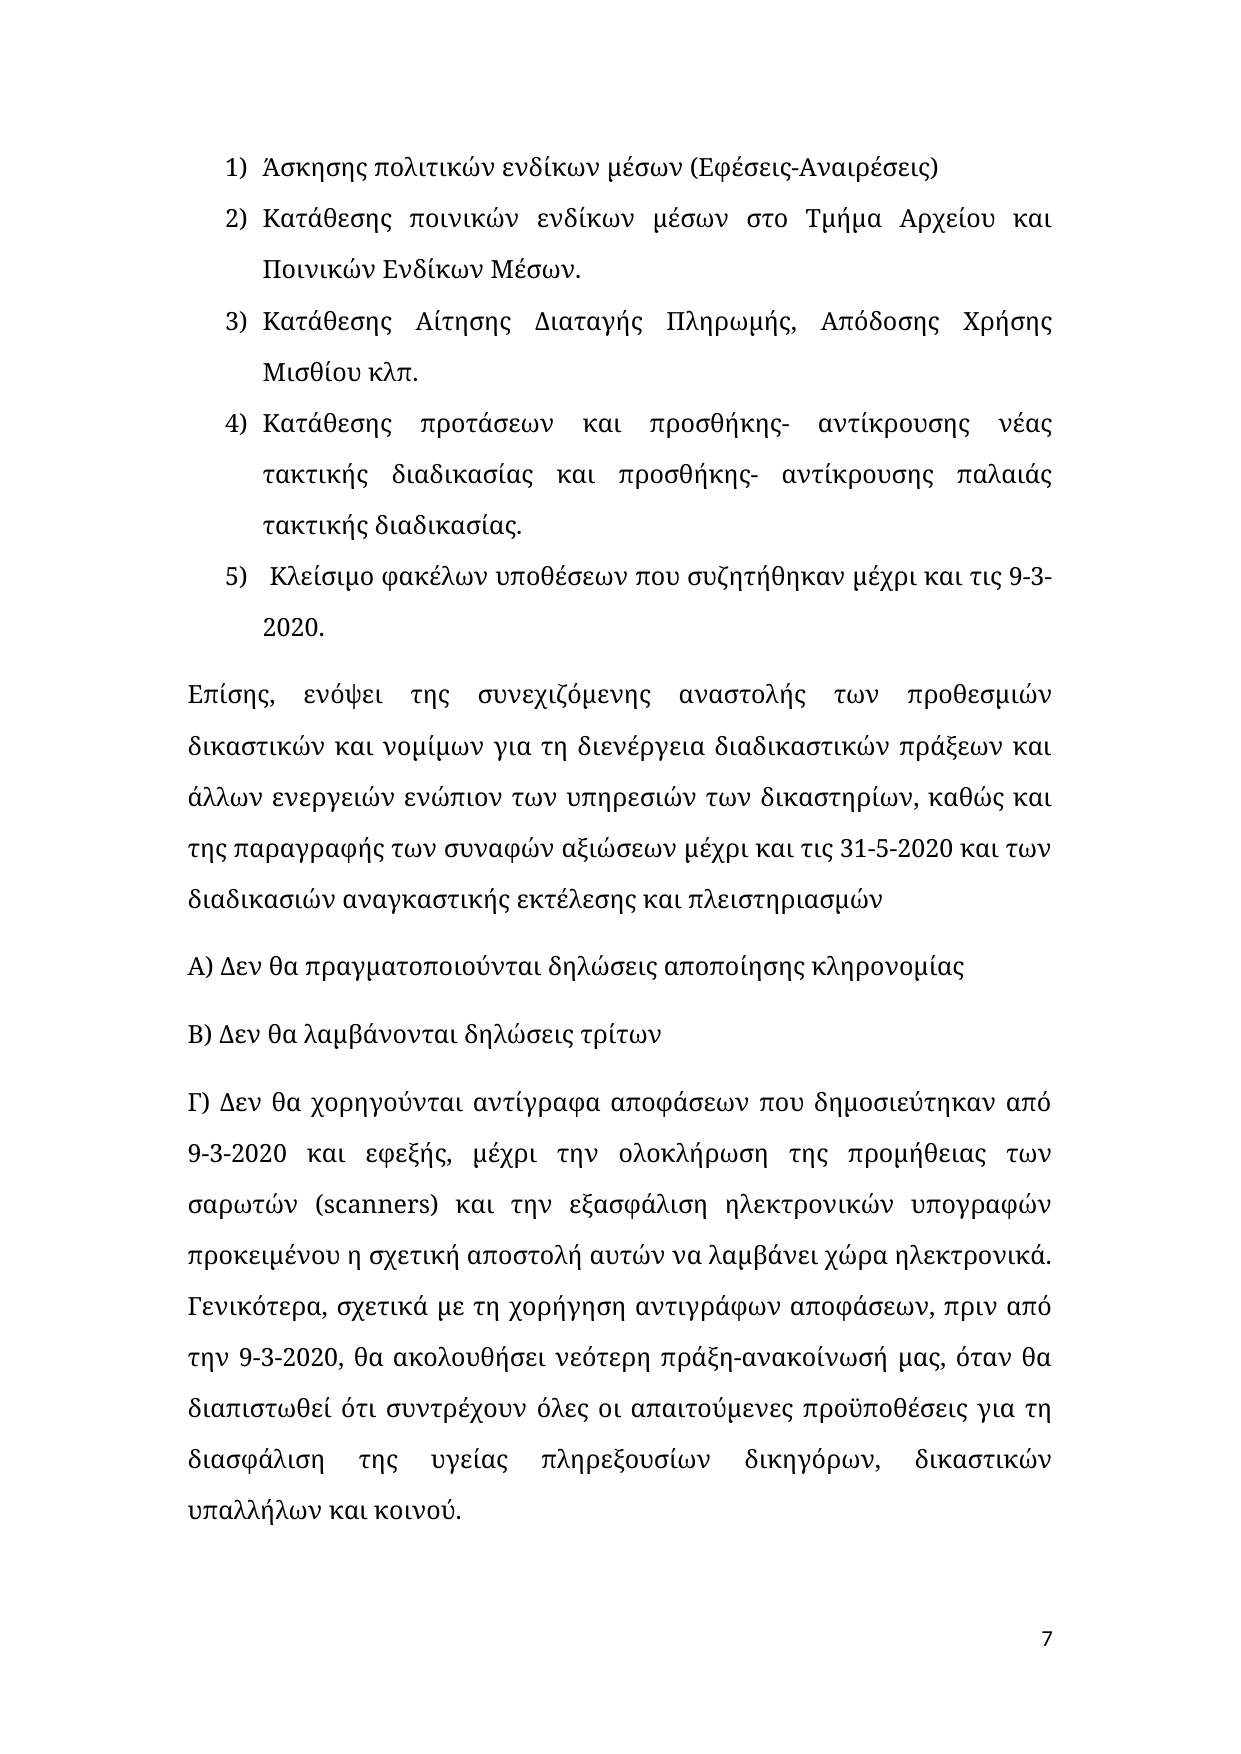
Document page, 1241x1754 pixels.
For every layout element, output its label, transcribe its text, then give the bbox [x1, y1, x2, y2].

text Β) Δεν θα λαμβάνονται δηλώσεις τρίτων [187, 1017, 1053, 1051]
list Κατάθεσης ποινικών ενδίκων μέσων στο Τμήμα Αρχείου και Ποινικών Ενδίκων Μέσων. [225, 201, 1053, 286]
list Κατάθεσης προτάσεων και προσθήκης- αντίκρουσης νέας τακτικής διαδικασίας και προσθήκης- αντίκρουσης παλαιάς τακτικής διαδικασίας. [225, 405, 1053, 541]
text Επίσης, ενόψει της συνεχιζόμενης αναστολής των προθεσμιών δικαστικών και νομίμων για τη διενέργεια διαδικαστικών πράξεων και άλλων ενεργειών ενώπιον των υπηρεσιών των δικαστηρίων, καθώς και της παραγραφής των συναφών αξιώσεων μέχρι και τις 31-5-2020 και των διαδικασιών αναγκαστικής εκτέλεσης και πλειστηριασμών [187, 677, 1053, 915]
list Κλείσιμο φακέλων υποθέσεων που συζητήθηκαν μέχρι και τις 9-3-2020. [225, 558, 1053, 643]
list Κατάθεσης Αίτησης Διαταγής Πληρωμής, Απόδοσης Χρήσης Μισθίου κλπ. [225, 303, 1053, 388]
text Α) Δεν θα πραγματοποιούνται δηλώσεις αποποίησης κληρονομίας [187, 949, 1053, 983]
text Γ) Δεν θα χορηγούνται αντίγραφα αποφάσεων που δημοσιεύτηκαν από 9-3-2020 και εφεξής, μέχρι την ολοκλήρωση της προμήθειας των σαρωτών (scanners) και την εξασφάλιση ηλεκτρονικών υπογραφών προκειμένου η σχετική αποστολή αυτών να λαμβάνει χώρα ηλεκτρονικά. Γενικότερα, σχετικά με τη χορήγηση αντιγράφων αποφάσεων, πριν από την 9-3-2020, θα ακολουθήσει νεότερη πράξη-ανακοίνωσή μας, όταν θα διαπιστωθεί ότι συντρέχουν όλες οι απαιτούμενες προϋποθέσεις για τη διασφάλιση της υγείας πληρεξουσίων δικηγόρων, δικαστικών υπαλλήλων και κοινού. [187, 1084, 1053, 1527]
list Άσκησης πολιτικών ενδίκων μέσων (Εφέσεις-Αναιρέσεις) [225, 150, 1053, 184]
